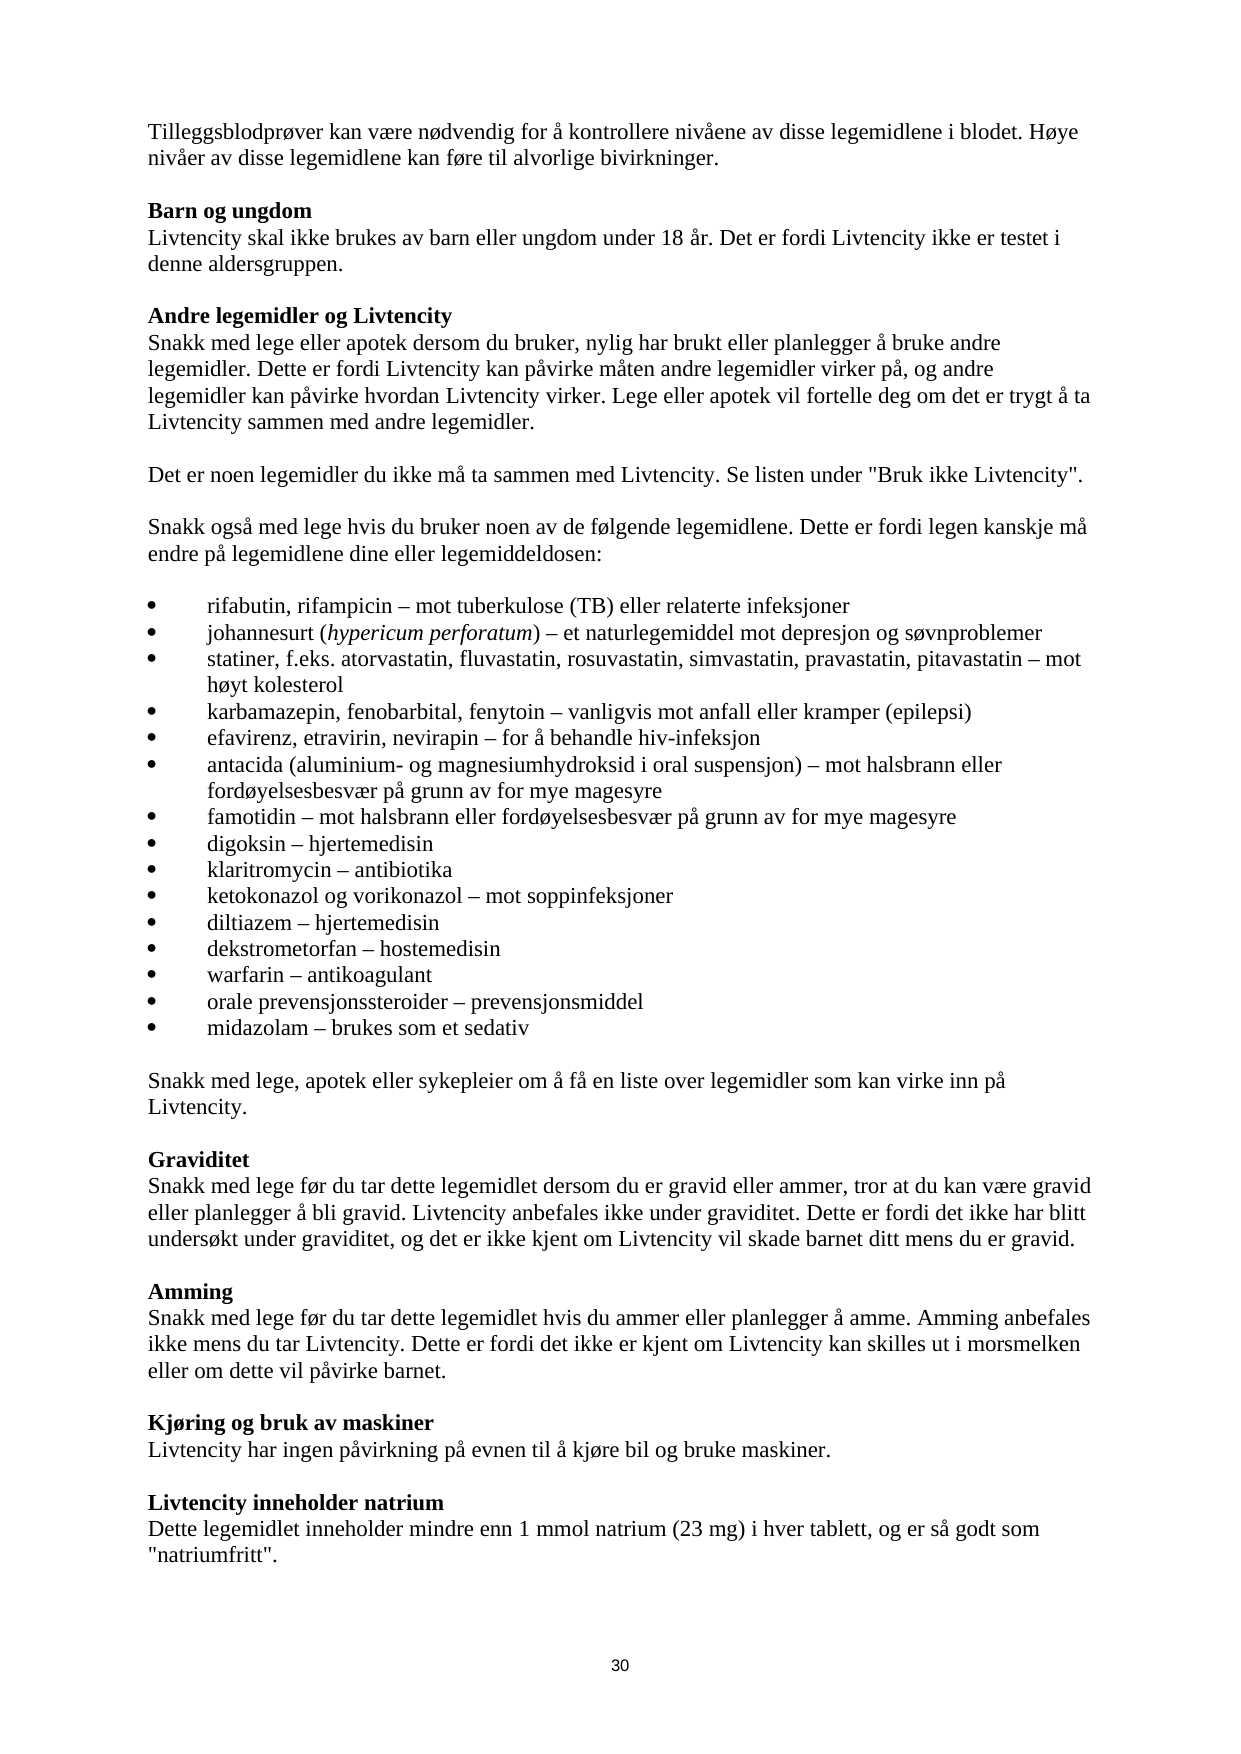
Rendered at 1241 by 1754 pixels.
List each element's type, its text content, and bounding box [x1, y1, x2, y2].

list Snakk med lege før du tar dette legemidlet hvis du ammer eller planlegger å amme. Amming anbefales ikke mens du tar Livtencity. Dette er fordi det ikke er kjent om Livtencity kan skilles ut i morsmelken eller om dette vil påvirke barnet. [148, 1304, 1092, 1383]
list Det er noen legemidler du ikke må ta sammen med Livtencity. Se listen under "Bruk ikke Livtencity". [148, 461, 1093, 487]
list statiner, f.eks. atorvastatin, fluvastatin, rosuvastatin, simvastatin, pravastatin, pitavastatin – mot høyt kolesterol [148, 645, 1092, 698]
text Graviditet [148, 1146, 1092, 1172]
list Dette legemidlet inneholder mindre enn 1 mmol natrium (23 mg) i hver tablett, og er så godt som "natriumfritt". [148, 1515, 1093, 1568]
list Livtencity har ingen påvirkning på evnen til å kjøre bil og bruke maskiner. [148, 1436, 1093, 1462]
list warfarin – antikoagulant [148, 961, 1092, 988]
list rifabutin, rifampicin – mot tuberkulose (TB) eller relaterte infeksjoner [148, 592, 1092, 619]
list orale prevensjonssteroider – prevensjonsmiddel [148, 988, 1092, 1014]
list famotidin – mot halsbrann eller fordøyelsesbesvær på grunn av for mye magesyre [148, 803, 1092, 830]
list antacida (aluminium- og magnesiumhydroksid i oral suspensjon) – mot halsbrann eller fordøyelsesbesvær på grunn av for mye magesyre [148, 751, 1092, 803]
list midazolam – brukes som et sedativ [148, 1014, 1092, 1041]
list Andre legemidler og Livtencity [148, 303, 1093, 329]
list Barn og ungdom [148, 197, 1092, 223]
list efavirenz, etravirin, nevirapin – for å behandle hiv-infeksjon [148, 724, 1092, 751]
list Livtencity skal ikke brukes av barn eller ungdom under 18 år. Det er fordi Livtencity ikke er testet i denne aldersgruppen. [148, 223, 1092, 276]
text Kjøring og bruk av maskiner [148, 1409, 1092, 1436]
list diltiazem – hjertemedisin [148, 909, 1092, 935]
list johannesurt (hypericum perforatum) – et naturlegemiddel mot depresjon og søvnproblemer [148, 619, 1092, 645]
list digoksin – hjertemedisin [148, 830, 1092, 856]
list Amming [148, 1278, 1092, 1304]
list Snakk med lege, apotek eller sykepleier om å få en liste over legemidler som kan virke inn på Livtencity. [148, 1067, 1093, 1119]
list Snakk med lege eller apotek dersom du bruker, nylig har brukt eller planlegger å bruke andre legemidler. Dette er fordi Livtencity kan påvirke måten andre legemidler virker på, og andre legemidler kan påvirke hvordan Livtencity virker. Lege eller apotek vil fortelle deg om det er trygt å ta Livtencity sammen med andre legemidler. [148, 329, 1093, 434]
list Livtencity inneholder natrium [148, 1488, 1092, 1515]
list Snakk med lege før du tar dette legemidlet dersom du er gravid eller ammer, tror at du kan være gravid eller planlegger å bli gravid. Livtencity anbefales ikke under graviditet. Dette er fordi det ikke har blitt undersøkt under graviditet, og det er ikke kjent om Livtencity vil skade barnet ditt mens du er gravid. [148, 1172, 1092, 1251]
list dekstrometorfan – hostemedisin [148, 935, 1092, 961]
list klaritromycin – antibiotika [148, 856, 1092, 882]
list Snakk også med lege hvis du bruker noen av de følgende legemidlene. Dette er fordi legen kanskje må endre på legemidlene dine eller legemiddeldosen: [148, 513, 1093, 566]
list ketokonazol og vorikonazol – mot soppinfeksjoner [148, 882, 1092, 909]
list karbamazepin, fenobarbital, fenytoin – vanligvis mot anfall eller kramper (epilepsi) [148, 698, 1092, 724]
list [148, 118, 1092, 171]
